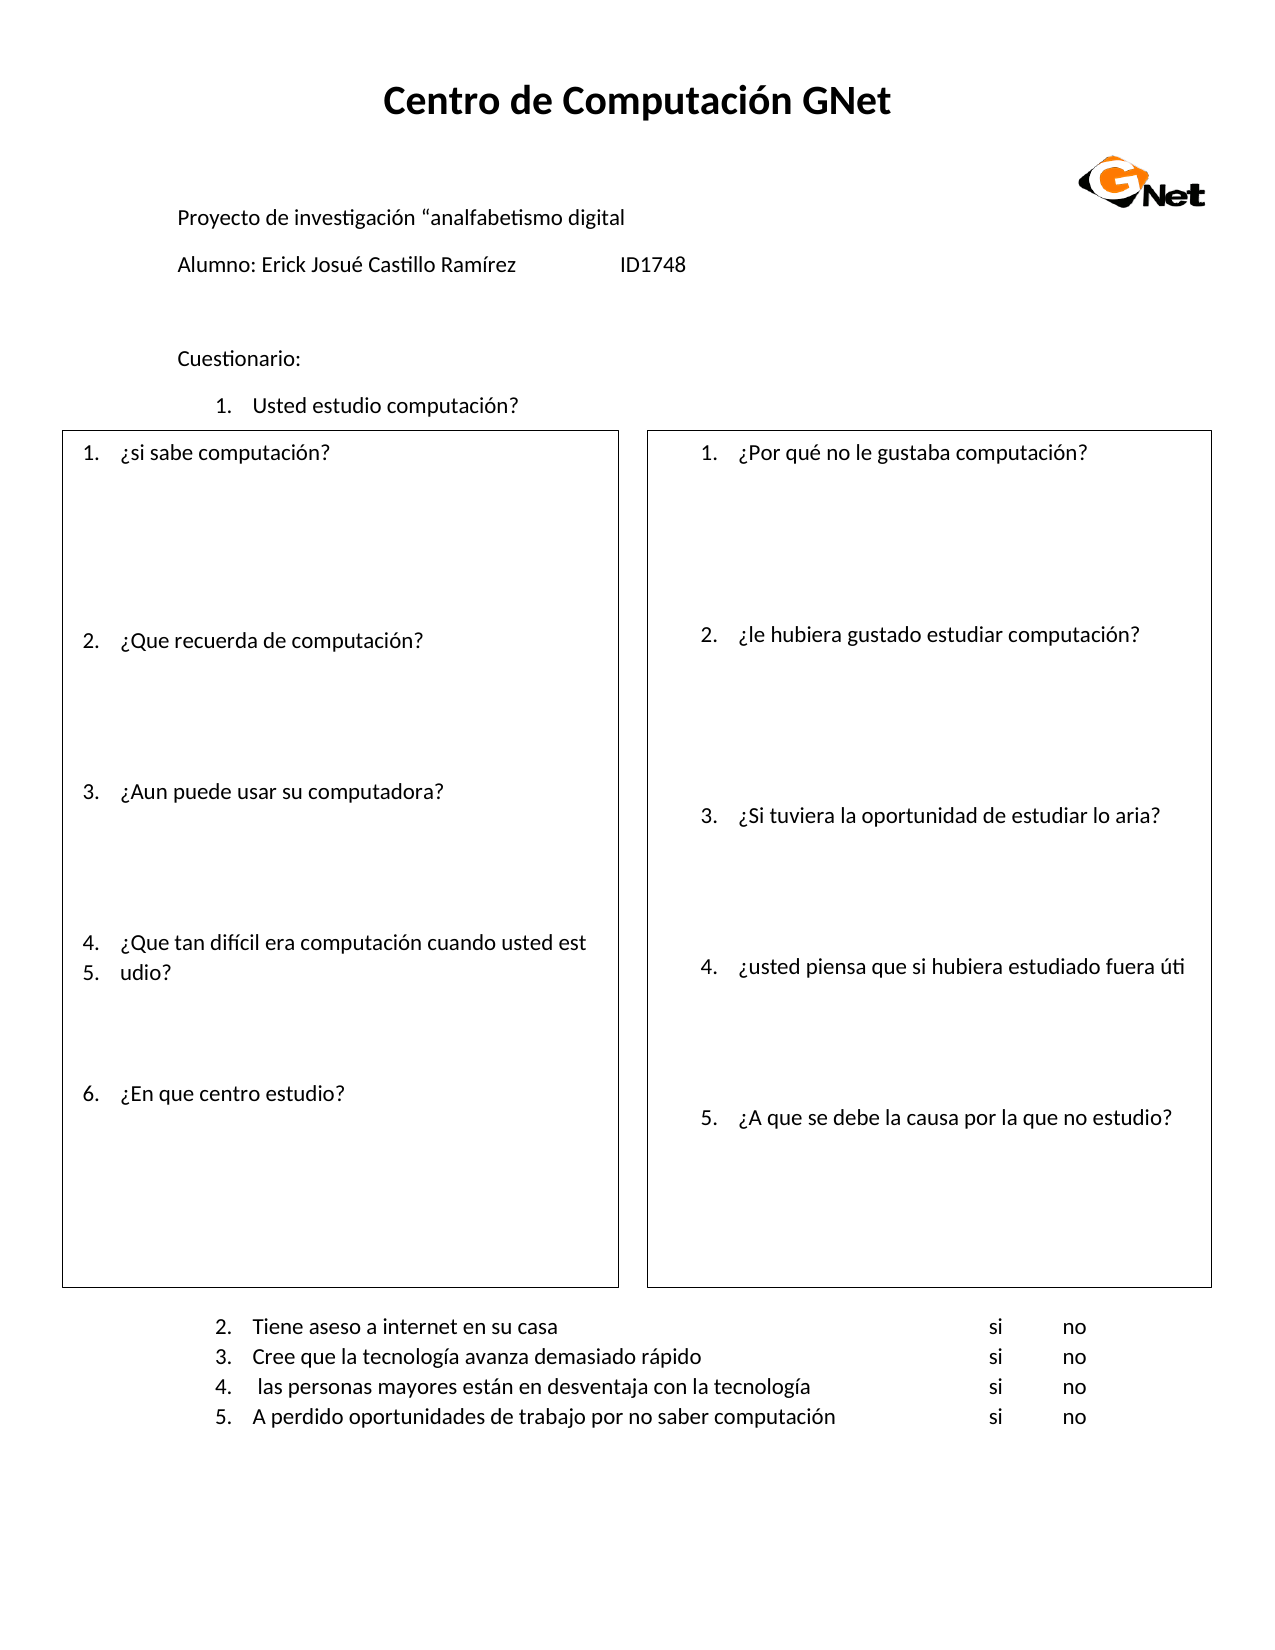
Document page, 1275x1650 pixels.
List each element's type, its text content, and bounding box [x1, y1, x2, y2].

list las personas mayores están en desventaja con la tecnología si no [215, 1372, 1098, 1400]
list Usted estudio computación? [215, 391, 1098, 419]
list Tiene aseso a internet en su casa si no [215, 1312, 1098, 1340]
picture [1075, 116, 1209, 257]
list Cree que la tecnología avanza demasiado rápido si no [215, 1342, 1098, 1370]
text Alumno: Erick Josué Castillo Ramírez ID1748 [177, 250, 1098, 278]
text Proyecto de investigación “analfabetismo digital [177, 203, 1098, 231]
text Cuestionario: [177, 344, 1098, 372]
list A perdido oportunidades de trabajo por no saber computación si no [215, 1402, 1098, 1430]
